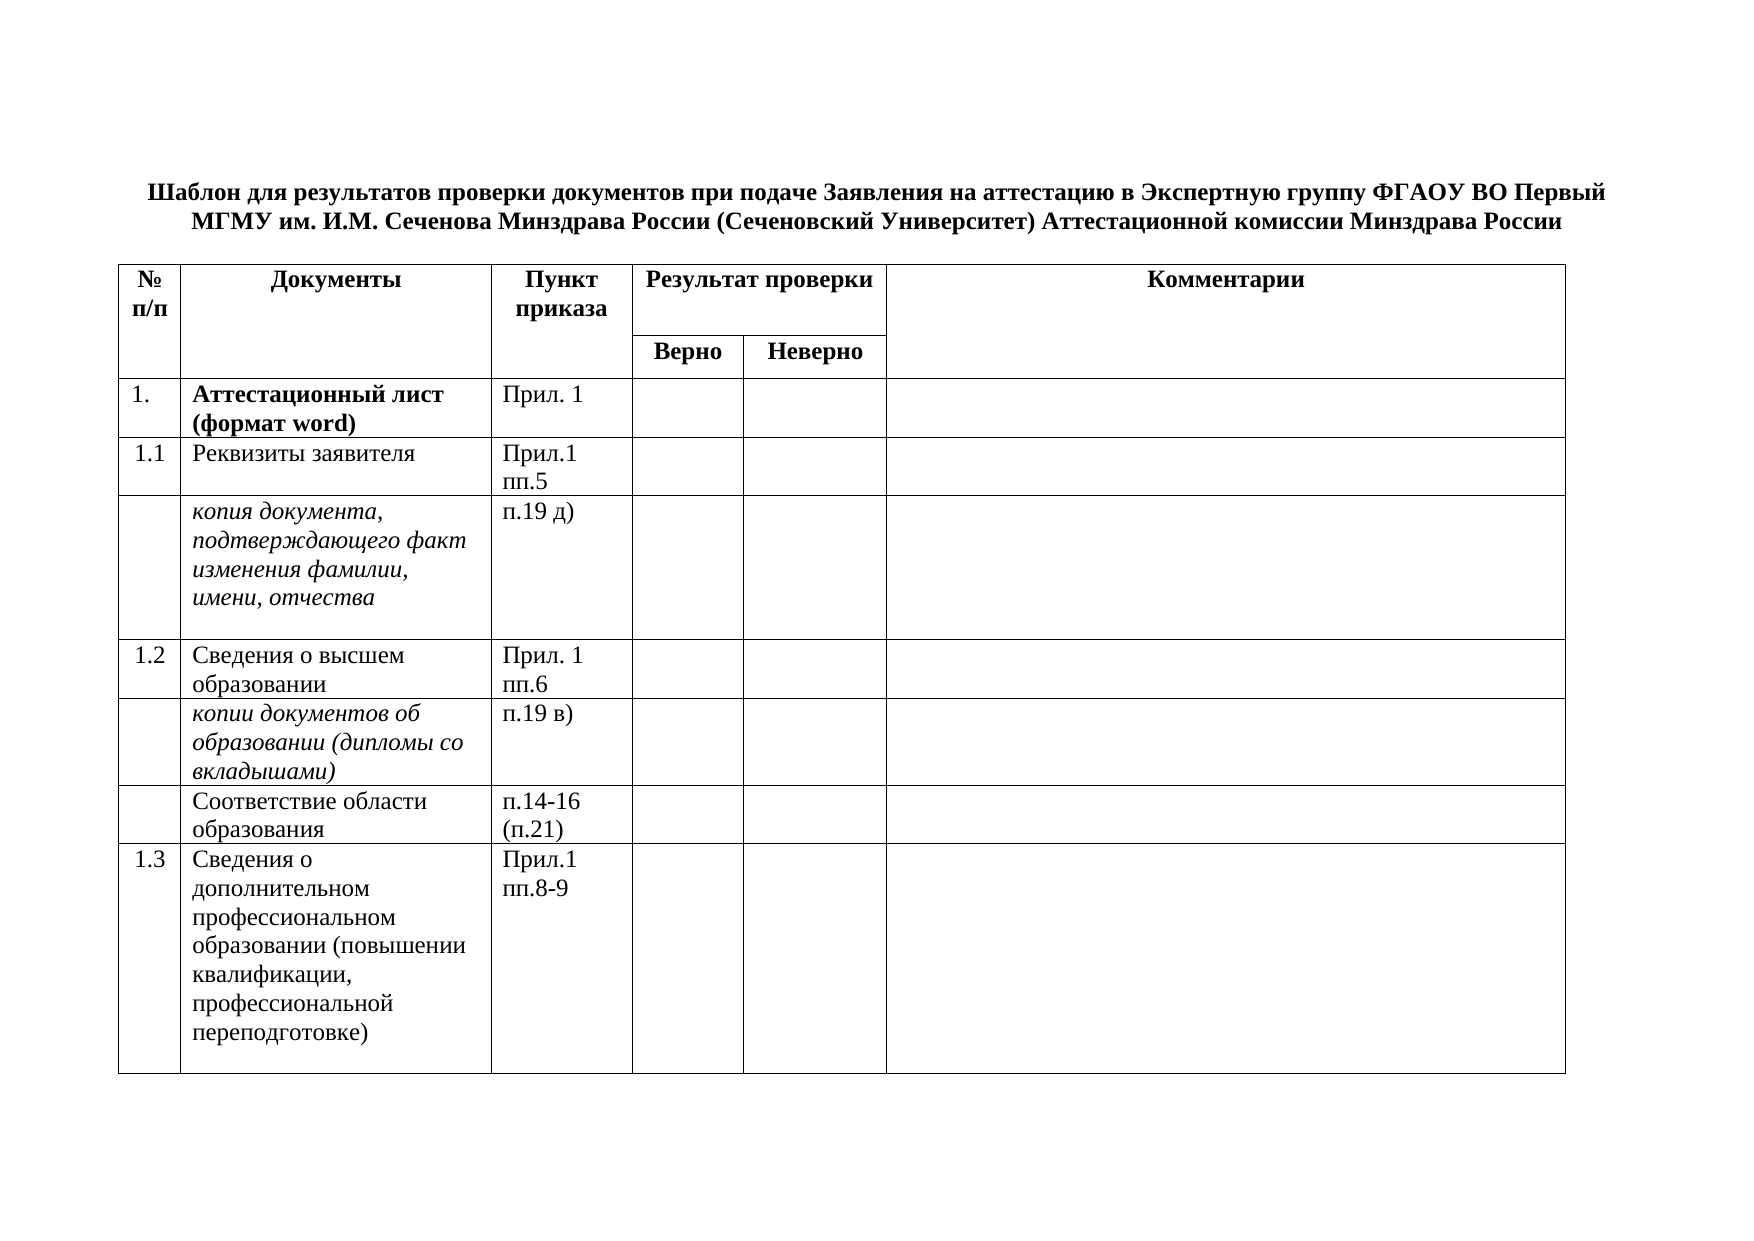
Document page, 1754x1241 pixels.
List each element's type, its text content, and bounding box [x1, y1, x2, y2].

table_cell Сведения о высшем образовании [181, 640, 491, 697]
table_cell Прил. 1 [492, 379, 632, 437]
table_cell [744, 438, 886, 495]
table_cell [119, 786, 180, 843]
table_cell Соответствие области образования [181, 786, 491, 843]
table_cell [887, 438, 1565, 495]
table_cell [887, 844, 1565, 1072]
table_header Документы [181, 265, 491, 378]
table_header Пункт приказа [492, 265, 632, 378]
table_cell [744, 496, 886, 639]
table_cell [887, 496, 1565, 639]
table_cell [887, 786, 1565, 843]
table_cell [633, 844, 743, 1072]
table_cell Прил.1 пп.5 [492, 438, 632, 495]
table_cell [744, 844, 886, 1072]
table_header Результат проверки [633, 265, 886, 335]
table_cell копии документов об образовании (дипломы со вкладышами) [181, 699, 491, 785]
table_cell [744, 699, 886, 785]
table_header Комментарии [887, 265, 1565, 378]
table_cell Прил. 1 пп.6 [492, 640, 632, 697]
table_cell Аттестационный лист (формат word) [181, 379, 491, 437]
table_cell [633, 699, 743, 785]
table_cell [887, 640, 1565, 697]
table_cell [633, 438, 743, 495]
table_cell п.19 д) [492, 496, 632, 639]
table_cell 1.1 [119, 438, 180, 495]
table_cell п.19 в) [492, 699, 632, 785]
table_cell Реквизиты заявителя [181, 438, 491, 495]
table_cell [119, 496, 180, 639]
table_cell [119, 379, 180, 437]
table_cell [633, 379, 743, 437]
table_cell [744, 786, 886, 843]
table_cell п.14-16 (п.21) [492, 786, 632, 843]
table_cell 1.3 [119, 844, 180, 1072]
table_cell 1.2 [119, 640, 180, 697]
table_cell [744, 379, 886, 437]
table_cell [887, 379, 1565, 437]
table_cell копия документа, подтверждающего факт изменения фамилии, имени, отчества [181, 496, 491, 639]
table_cell [633, 640, 743, 697]
table_cell Неверно [744, 336, 886, 378]
table_cell [633, 786, 743, 843]
table_cell Сведения о дополнительном профессиональном образовании (повышении квалификации, профессиональной переподготовке) [181, 844, 491, 1072]
table_header № п/п [119, 265, 180, 378]
table_cell Верно [633, 336, 743, 378]
table_cell [119, 699, 180, 785]
table_cell [633, 496, 743, 639]
text Шаблон для результатов проверки документов при подаче Заявления на аттестацию в Экспертную группу ФГАОУ ВО Первый МГМУ им. И.М. Сеченова Минздрава России (Сеченовский Университет) Аттестационной комиссии Минздрава России [118, 177, 1636, 235]
table_cell [744, 640, 886, 697]
table_cell Прил.1 пп.8-9 [492, 844, 632, 1072]
table_cell [887, 699, 1565, 785]
